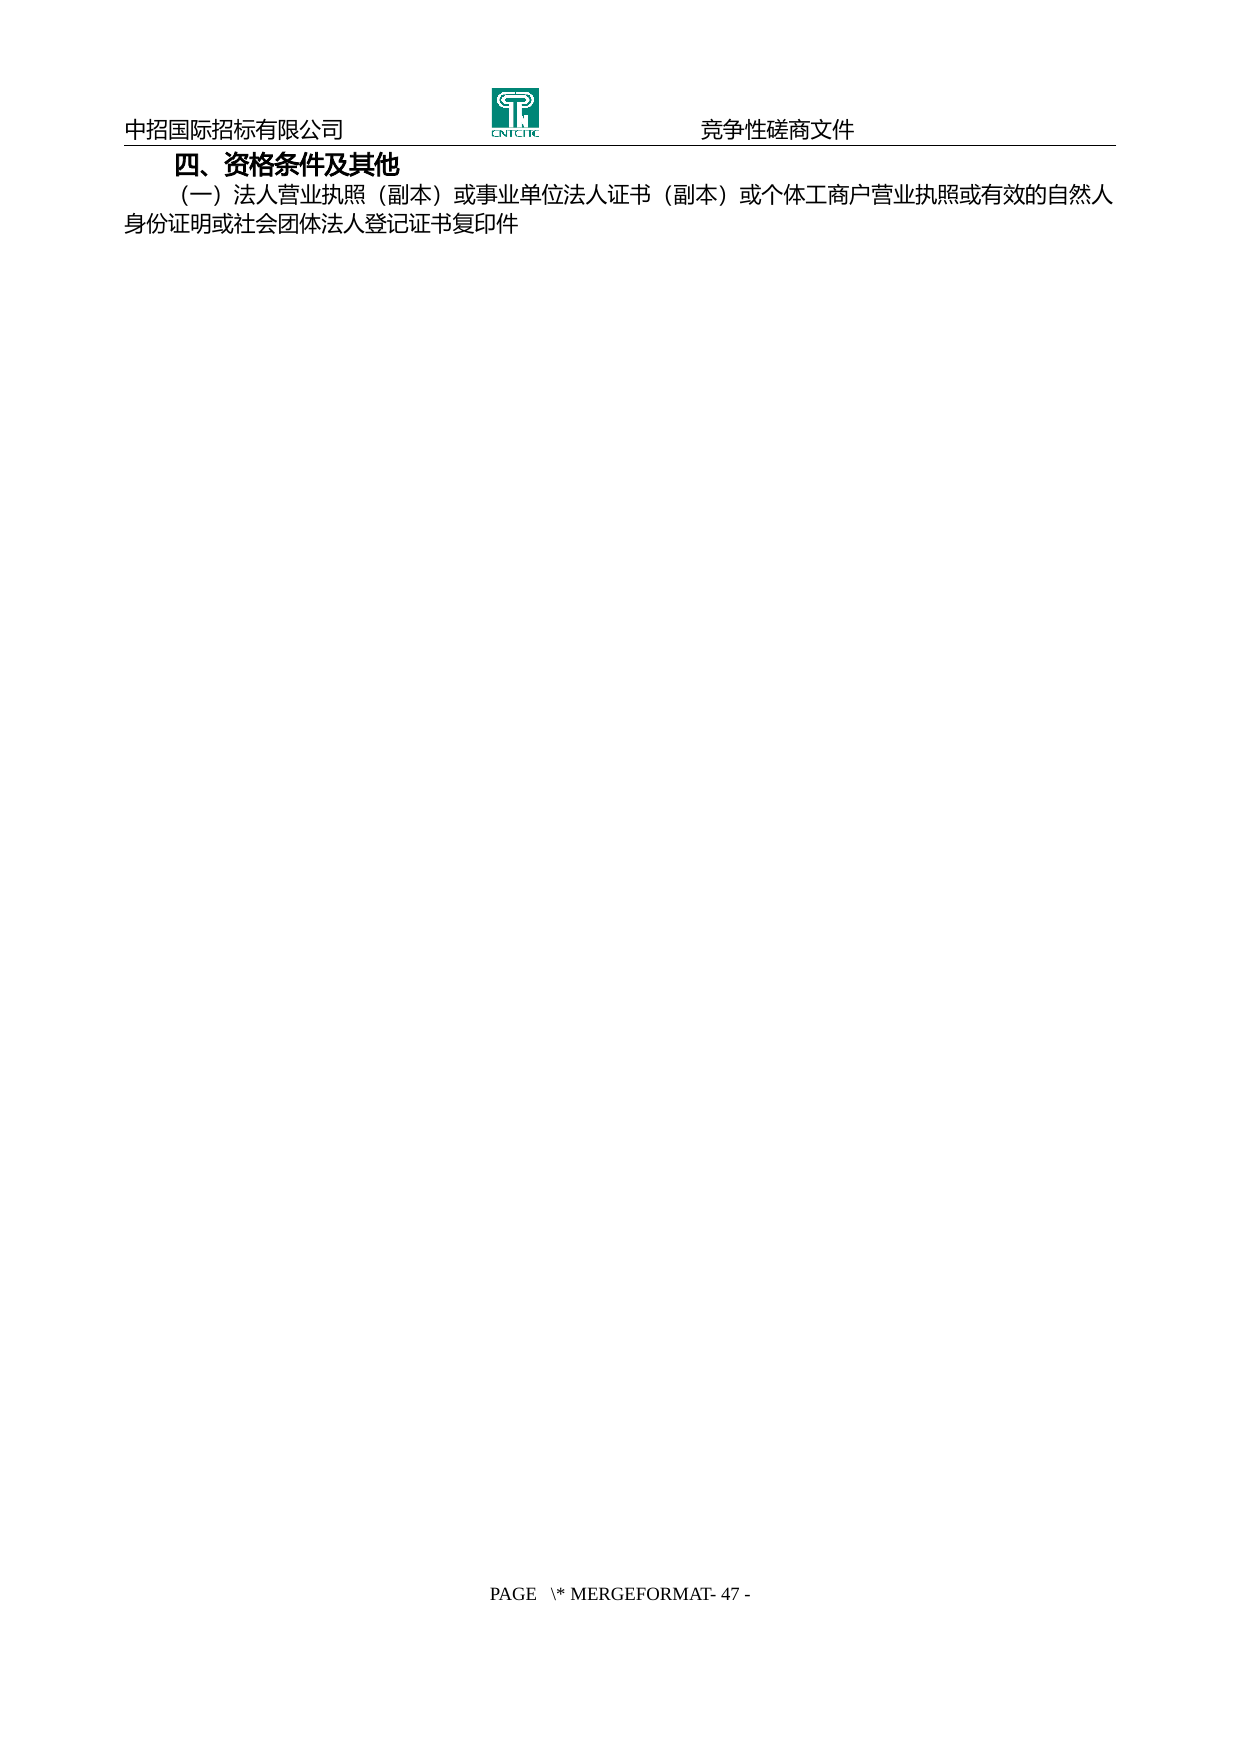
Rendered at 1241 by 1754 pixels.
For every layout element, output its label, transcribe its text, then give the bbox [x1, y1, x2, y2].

picture [491, 88, 539, 137]
text （一）法人营业执照（副本）或事业单位法人证书（副本）或个体工商户营业执照或有效的自然人身份证明或社会团体法人登记证书复印件 [124, 179, 1116, 237]
subtitle 四、资格条件及其他 [124, 146, 1116, 179]
